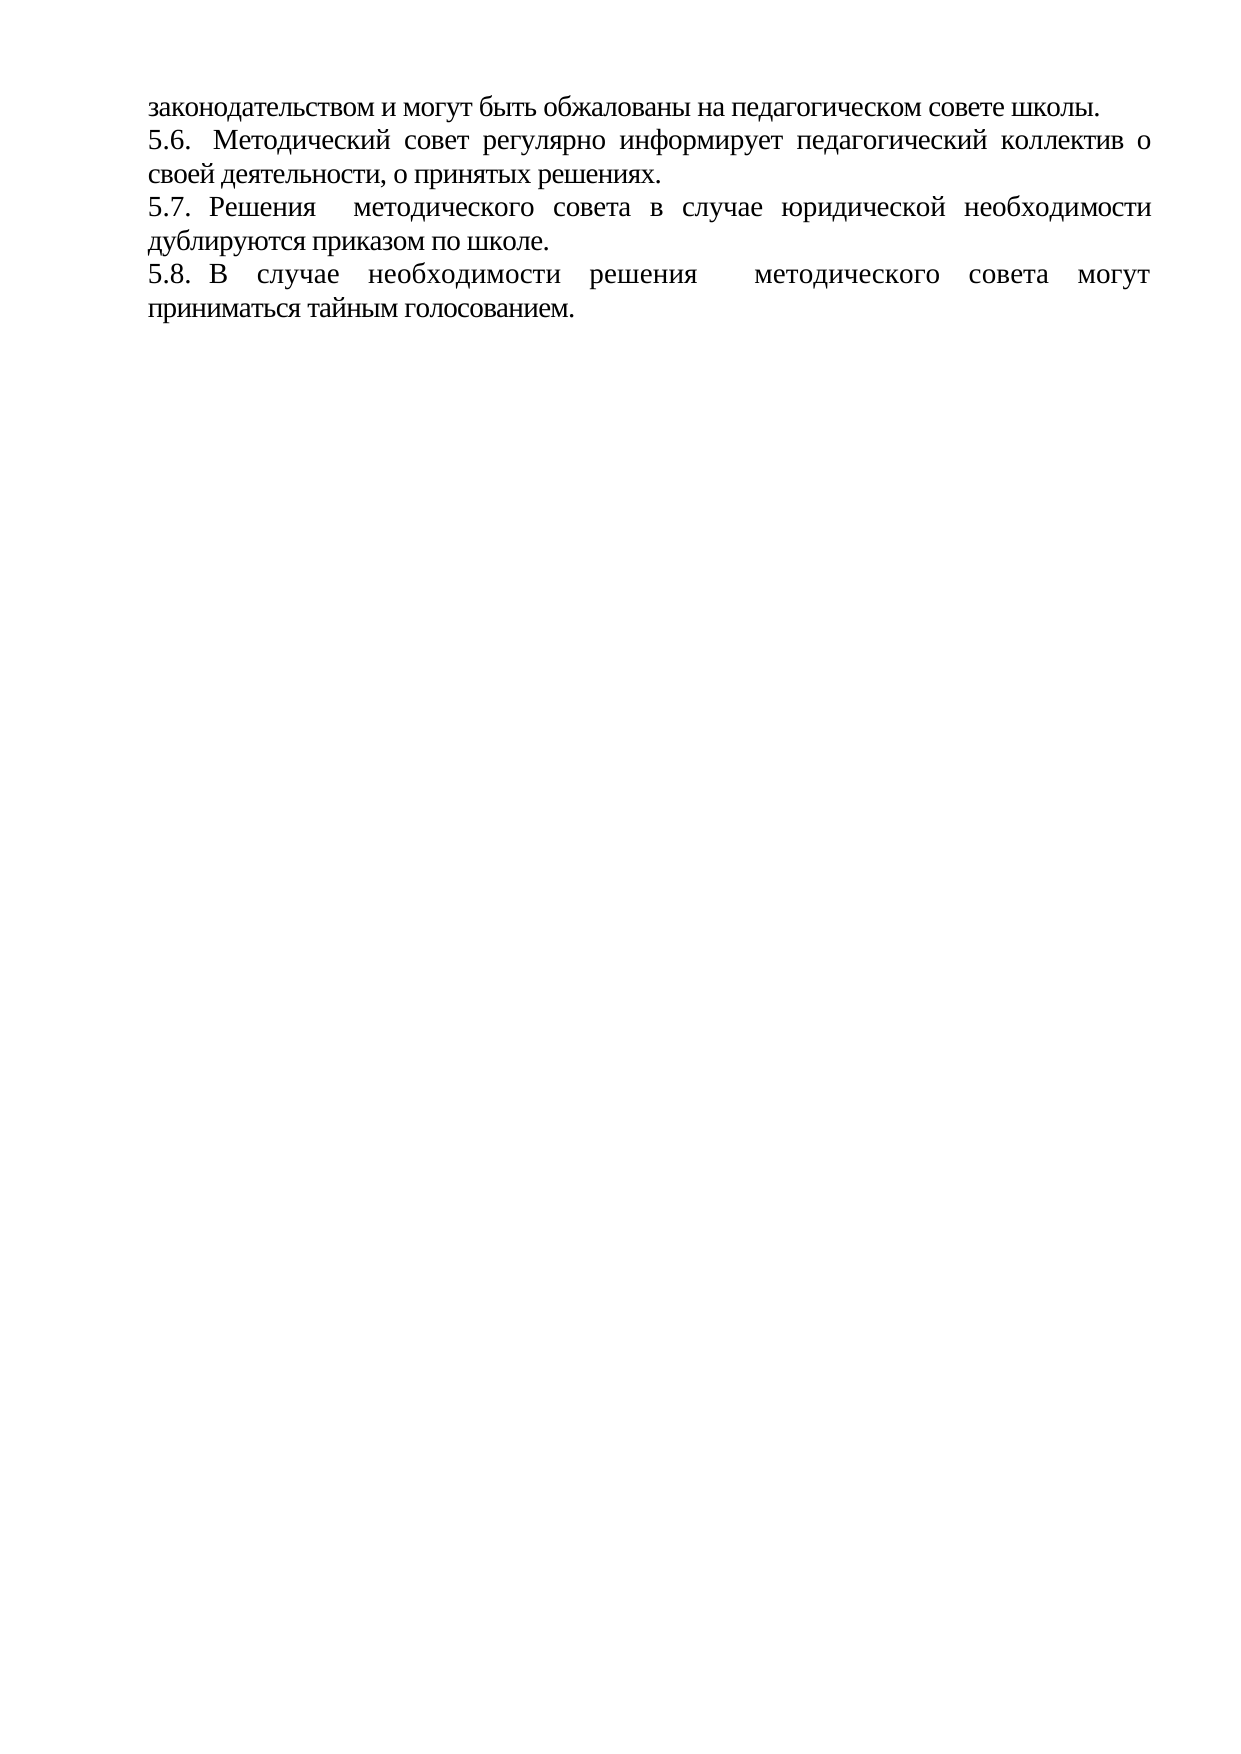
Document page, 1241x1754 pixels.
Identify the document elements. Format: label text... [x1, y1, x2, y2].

list Методический совет регулярно информирует педагогический коллектив о своей деятельности, о принятых решениях. [148, 122, 1152, 189]
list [148, 89, 1152, 122]
list В случае необходимости решения методического совета могут приниматься тайным голосованием. [148, 256, 1152, 323]
list Решения методического совета в случае юридической необходимости дублируются приказом по школе. [148, 189, 1152, 256]
